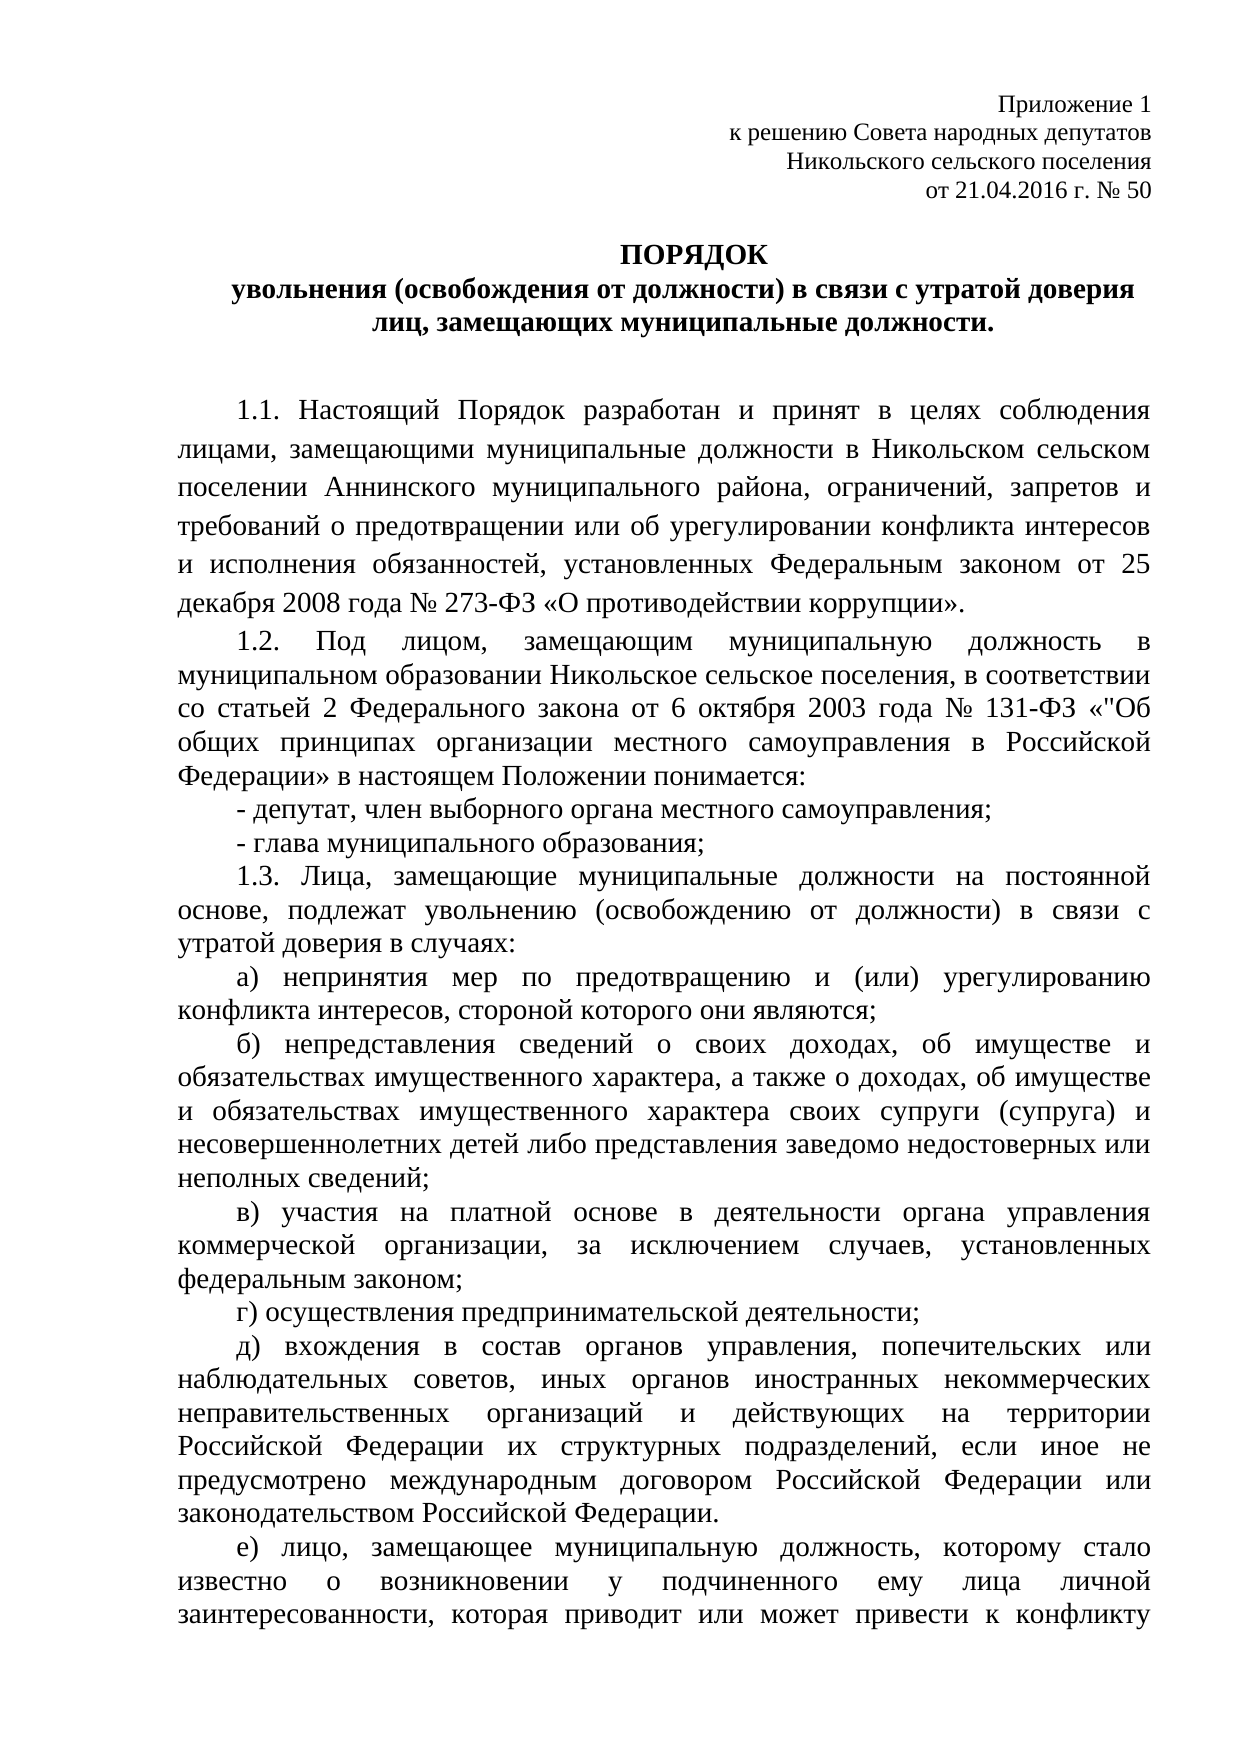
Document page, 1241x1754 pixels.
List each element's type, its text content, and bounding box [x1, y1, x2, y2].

text ПОРЯДОК [177, 237, 1152, 271]
text б) непредставления сведений о своих доходах, об имуществе и обязательствах имущественного характера, а также о доходах, об имуществе и обязательствах имущественного характера своих супруги (супруга) и несовершеннолетних детей либо представления заведомо недостоверных или неполных сведений; [177, 1026, 1152, 1194]
text г) осуществления предпринимательской деятельности; [177, 1294, 1152, 1328]
text д) вхождения в состав органов управления, попечительских или наблюдательных советов, иных органов иностранных некоммерческих неправительственных организаций и действующих на территории Российской Федерации их структурных подразделений, если иное не предусмотрено международным договором Российской Федерации или законодательством Российской Федерации. [177, 1328, 1152, 1529]
text увольнения (освобождения от должности) в связи с утратой доверия лиц, замещающих муниципальные должности. [215, 271, 1152, 338]
text Приложение 1 [177, 89, 1152, 117]
text - депутат, член выборного органа местного самоуправления; [177, 791, 1152, 825]
text - глава муниципального образования; [177, 825, 1152, 858]
text в) участия на платной основе в деятельности органа управления коммерческой организации, за исключением случаев, установленных федеральным законом; [177, 1194, 1152, 1294]
text а) непринятия мер по предотвращению и (или) урегулированию конфликта интересов, стороной которого они являются; [177, 959, 1152, 1026]
text Никольского сельского поселения [177, 146, 1152, 175]
text 1.3. Лица, замещающие муниципальные должности на постоянной основе, подлежат увольнению (освобождению от должности) в связи с утратой доверия в случаях: [177, 858, 1152, 959]
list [177, 1529, 1152, 1630]
text к решению Совета народных депутатов [177, 117, 1152, 146]
text от 21.04.2016 г. № 50 [177, 175, 1152, 204]
subtitle 1.1. Настоящий Порядок разработан и принят в целях соблюдения лицами, замещающими муниципальные должности в Никольском сельском поселении Аннинского муниципального района, ограничений, запретов и требований о предотвращении или об урегулировании конфликта интересов и исполнения обязанностей, установленных Федеральным законом от 25 декабря 2008 года № 273-ФЗ «О противодействии коррупции». [177, 392, 1152, 618]
text 1.2. Под лицом, замещающим муниципальную должность в муниципальном образовании Никольское сельское поселения, в соответствии со статьей 2 Федерального закона от 6 октября 2003 года № 131-ФЗ «"Об общих принципах организации местного самоуправления в Российской Федерации» в настоящем Положении понимается: [177, 623, 1152, 791]
